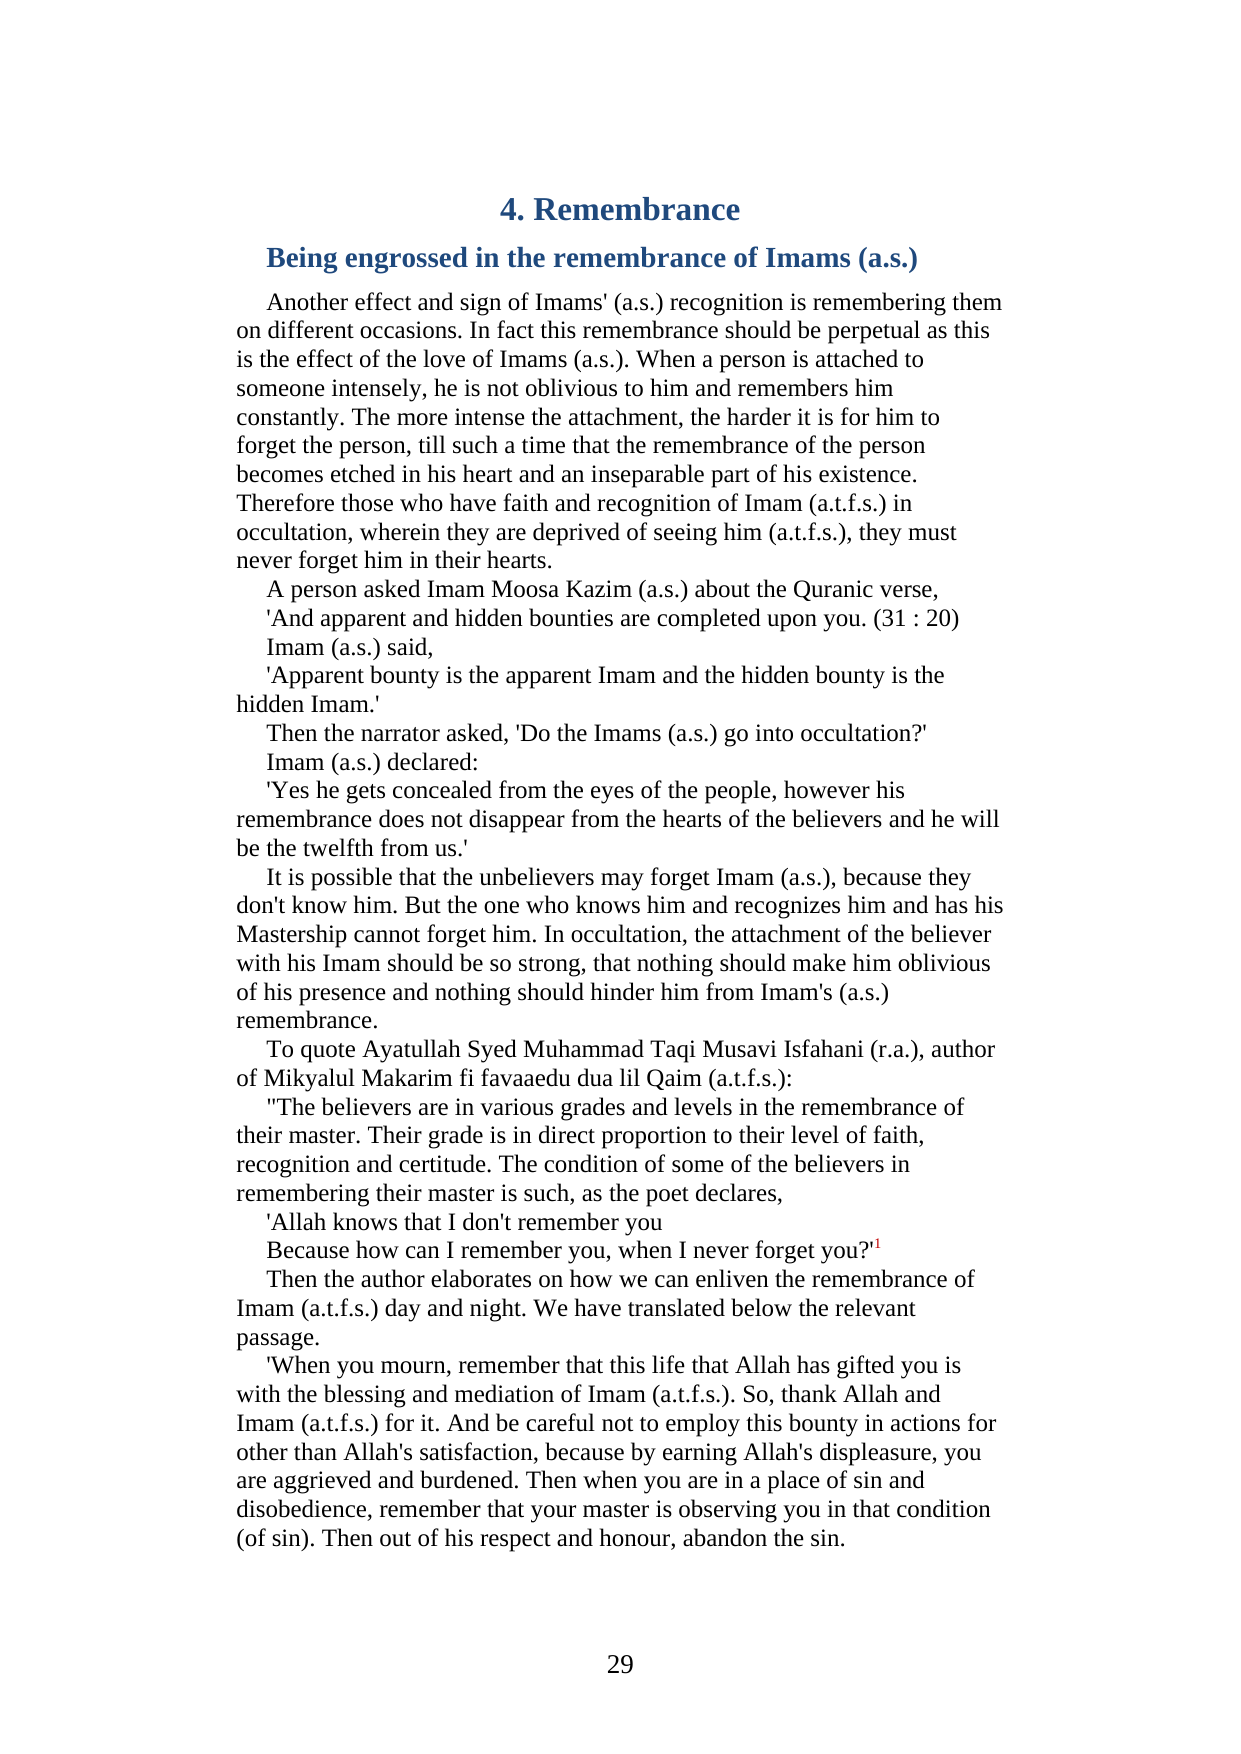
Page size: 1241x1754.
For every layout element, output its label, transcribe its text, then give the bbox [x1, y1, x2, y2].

text Because how can I remember you, when I never forget you?'1 [236, 1235, 1004, 1264]
text A person asked Imam Moosa Kazim (a.s.) about the Quranic verse, [236, 574, 1004, 603]
text 'Apparent bounty is the apparent Imam and the hidden bounty is the hidden Imam.' [236, 660, 1004, 718]
text It is possible that the unbelievers may forget Imam (a.s.), because they don't know him. But the one who knows him and recognizes him and has his Mastership cannot forget him. In occultation, the attachment of the believer with his Imam should be so strong, that nothing should make him oblivious of his presence and nothing should hinder him from Imam's (a.s.) remembrance. [236, 862, 1004, 1034]
subtitle Being engrossed in the remembrance of Imams (a.s.) [236, 241, 1004, 274]
text Then the narrator asked, 'Do the Imams (a.s.) go into occultation?' [236, 718, 1004, 747]
text 'And apparent and hidden bounties are completed upon you. (31 : 20) [236, 603, 1004, 632]
text 'Allah knows that I don't remember you [236, 1207, 1004, 1235]
text 'Yes he gets concealed from the eyes of the people, however his remembrance does not disappear from the hearts of the believers and he will be the twelfth from us.' [236, 775, 1004, 862]
text Imam (a.s.) said, [236, 632, 1004, 660]
text To quote Ayatullah Syed Muhammad Taqi Musavi Isfahani (r.a.), author of Mikyalul Makarim fi favaaedu dua lil Qaim (a.t.f.s.): [236, 1034, 1004, 1092]
text Then the author elaborates on how we can enliven the remembrance of Imam (a.t.f.s.) day and night. We have translated below the relevant passage. [236, 1264, 1004, 1350]
text Imam (a.s.) declared: [236, 747, 1004, 775]
text Another effect and sign of Imams' (a.s.) recognition is remembering them on different occasions. In fact this remembrance should be perpetual as this is the effect of the love of Imams (a.s.). When a person is attached to someone intensely, he is not oblivious to him and remembers him constantly. The more intense the attachment, the harder it is for him to forget the person, till such a time that the remembrance of the person becomes etched in his heart and an inseparable part of his existence. Therefore those who have faith and recognition of Imam (a.t.f.s.) in occultation, wherein they are deprived of seeing him (a.t.f.s.), they must never forget him in their hearts. [236, 287, 1004, 574]
text 'When you mourn, remember that this life that Allah has gifted you is with the blessing and mediation of Imam (a.t.f.s.). So, thank Allah and Imam (a.t.f.s.) for it. And be careful not to employ this bounty in actions for other than Allah's satisfaction, because by earning Allah's displeasure, you are aggrieved and burdened. Then when you are in a place of sin and disobedience, remember that your master is observing you in that condition (of sin). Then out of his respect and honour, abandon the sin. [236, 1350, 1004, 1552]
text "The believers are in various grades and levels in the remembrance of their master. Their grade is in direct proportion to their level of faith, recognition and certitude. The condition of some of the believers in remembering their master is such, as the poet declares, [236, 1092, 1004, 1207]
subtitle 4. Remembrance [236, 190, 1004, 228]
